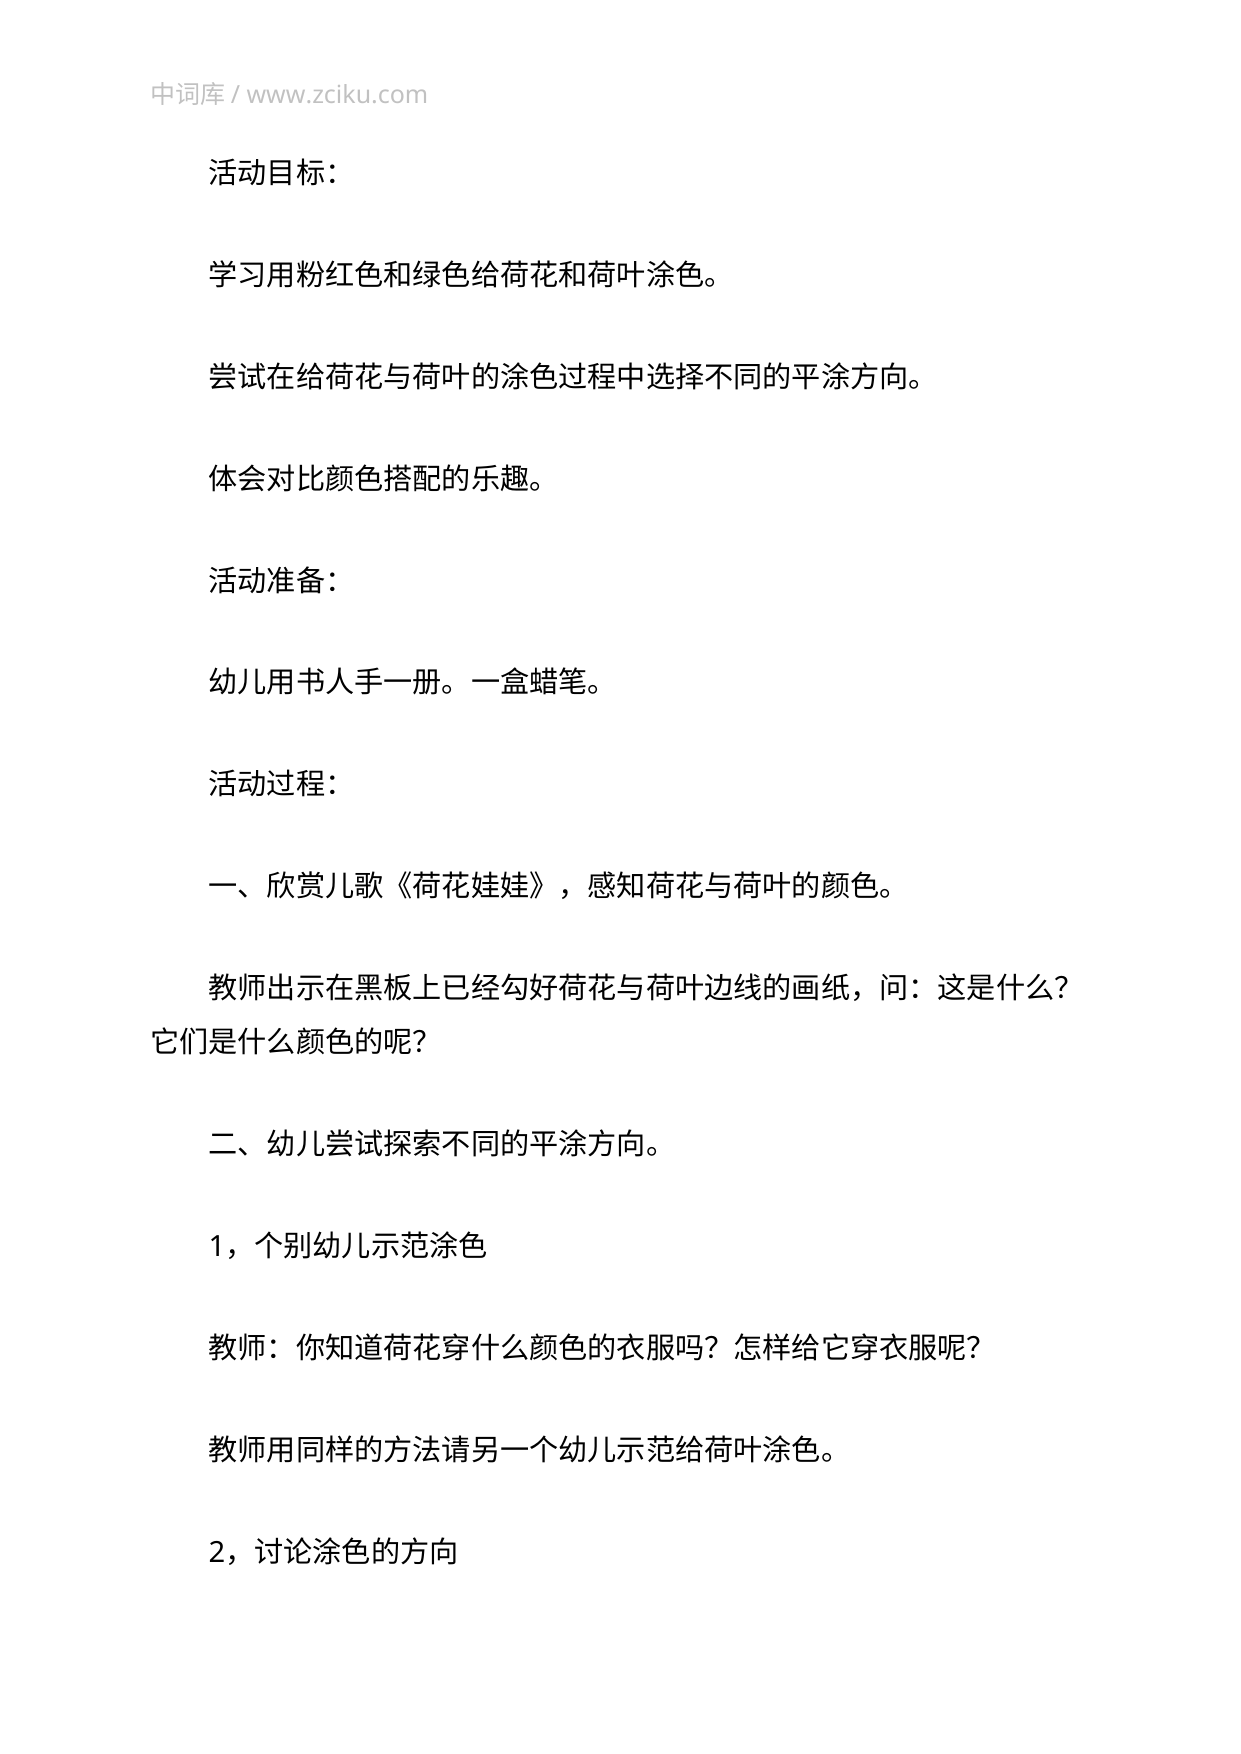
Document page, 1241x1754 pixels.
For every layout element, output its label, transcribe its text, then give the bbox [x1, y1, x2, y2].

text 活动过程： [150, 761, 1090, 803]
text 二、幼儿尝试探索不同的平涂方向。 [150, 1121, 1090, 1163]
text 一、欣赏儿歌《荷花娃娃》，感知荷花与荷叶的颜色。 [150, 862, 1090, 905]
text 教师用同样的方法请另一个幼儿示范给荷叶涂色。 [150, 1426, 1090, 1469]
text 尝试在给荷花与荷叶的涂色过程中选择不同的平涂方向。 [150, 353, 1090, 396]
text 2，讨论涂色的方向 [150, 1528, 1090, 1571]
text 1，个别幼儿示范涂色 [150, 1223, 1090, 1265]
text 体会对比颜色搭配的乐趣。 [150, 455, 1090, 498]
text 教师：你知道荷花穿什么颜色的衣服吗？怎样给它穿衣服呢？ [150, 1324, 1090, 1367]
text 教师出示在黑板上已经勾好荷花与荷叶边线的画纸，问：这是什么？它们是什么颜色的呢？ [150, 964, 1090, 1061]
text 幼儿用书人手一册。一盒蜡笔。 [150, 659, 1090, 701]
text 活动目标： [150, 150, 1090, 192]
text 学习用粉红色和绿色给荷花和荷叶涂色。 [150, 252, 1090, 294]
text 活动准备： [150, 557, 1090, 599]
